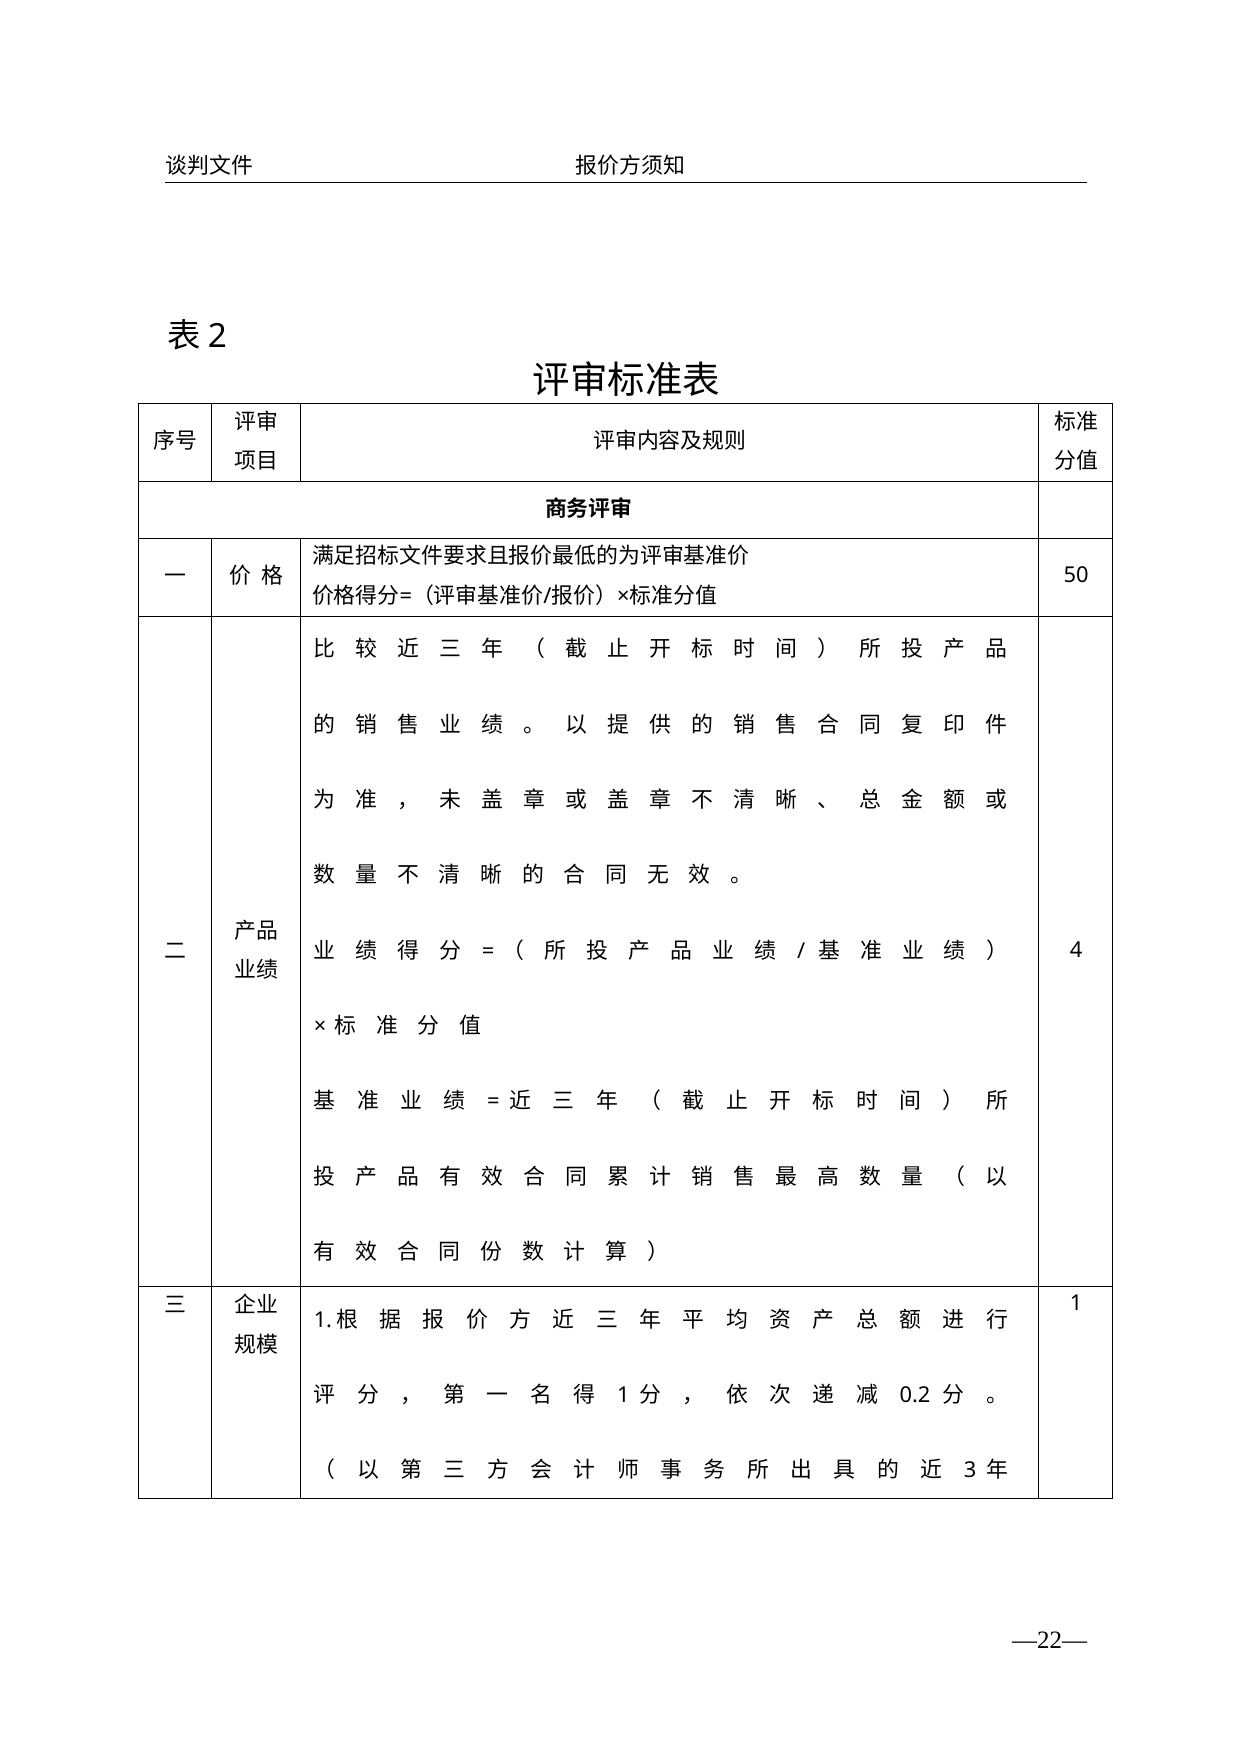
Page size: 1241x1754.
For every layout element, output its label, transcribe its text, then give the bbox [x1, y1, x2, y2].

table_cell [1039, 482, 1112, 537]
text 表2 [168, 311, 1084, 357]
table_header 标准 分值 [1039, 404, 1112, 481]
table_cell 二 [139, 617, 211, 1286]
table_cell 4 [1039, 617, 1112, 1286]
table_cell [301, 1287, 1038, 1498]
table_cell 一 [139, 539, 211, 616]
table_cell 三 [139, 1287, 211, 1498]
table_cell 企业 规模 [212, 1287, 300, 1498]
table_header 评审内容及规则 [301, 404, 1038, 481]
table_cell 价 格 [212, 539, 300, 616]
table_cell 商务评审 [139, 482, 1038, 537]
table_header 评审 项目 [212, 404, 300, 481]
table_cell 比较近三年（截止开标时间）所投产品的销售业绩。以提供的销售合同复印件为准，未盖章或盖章不清晰、总金额或数量不清晰的合同无效。 业绩得分=（所投产品业绩/基准业绩）×标准分值 基准业绩=近三年（截止开标时间）所投产品有效合同累计销售最高数量（以有效合同份数计算） [301, 617, 1038, 1286]
table_header 序号 [139, 404, 211, 481]
table_cell 50 [1039, 539, 1112, 616]
table_cell 满足招标文件要求且报价最低的为评审基准价 价格得分=（评审基准价/报价）×标准分值 [301, 539, 1038, 616]
text 评审标准表 [168, 357, 1084, 403]
table_cell 1 [1039, 1287, 1112, 1498]
table_cell 产品 业绩 [212, 617, 300, 1286]
